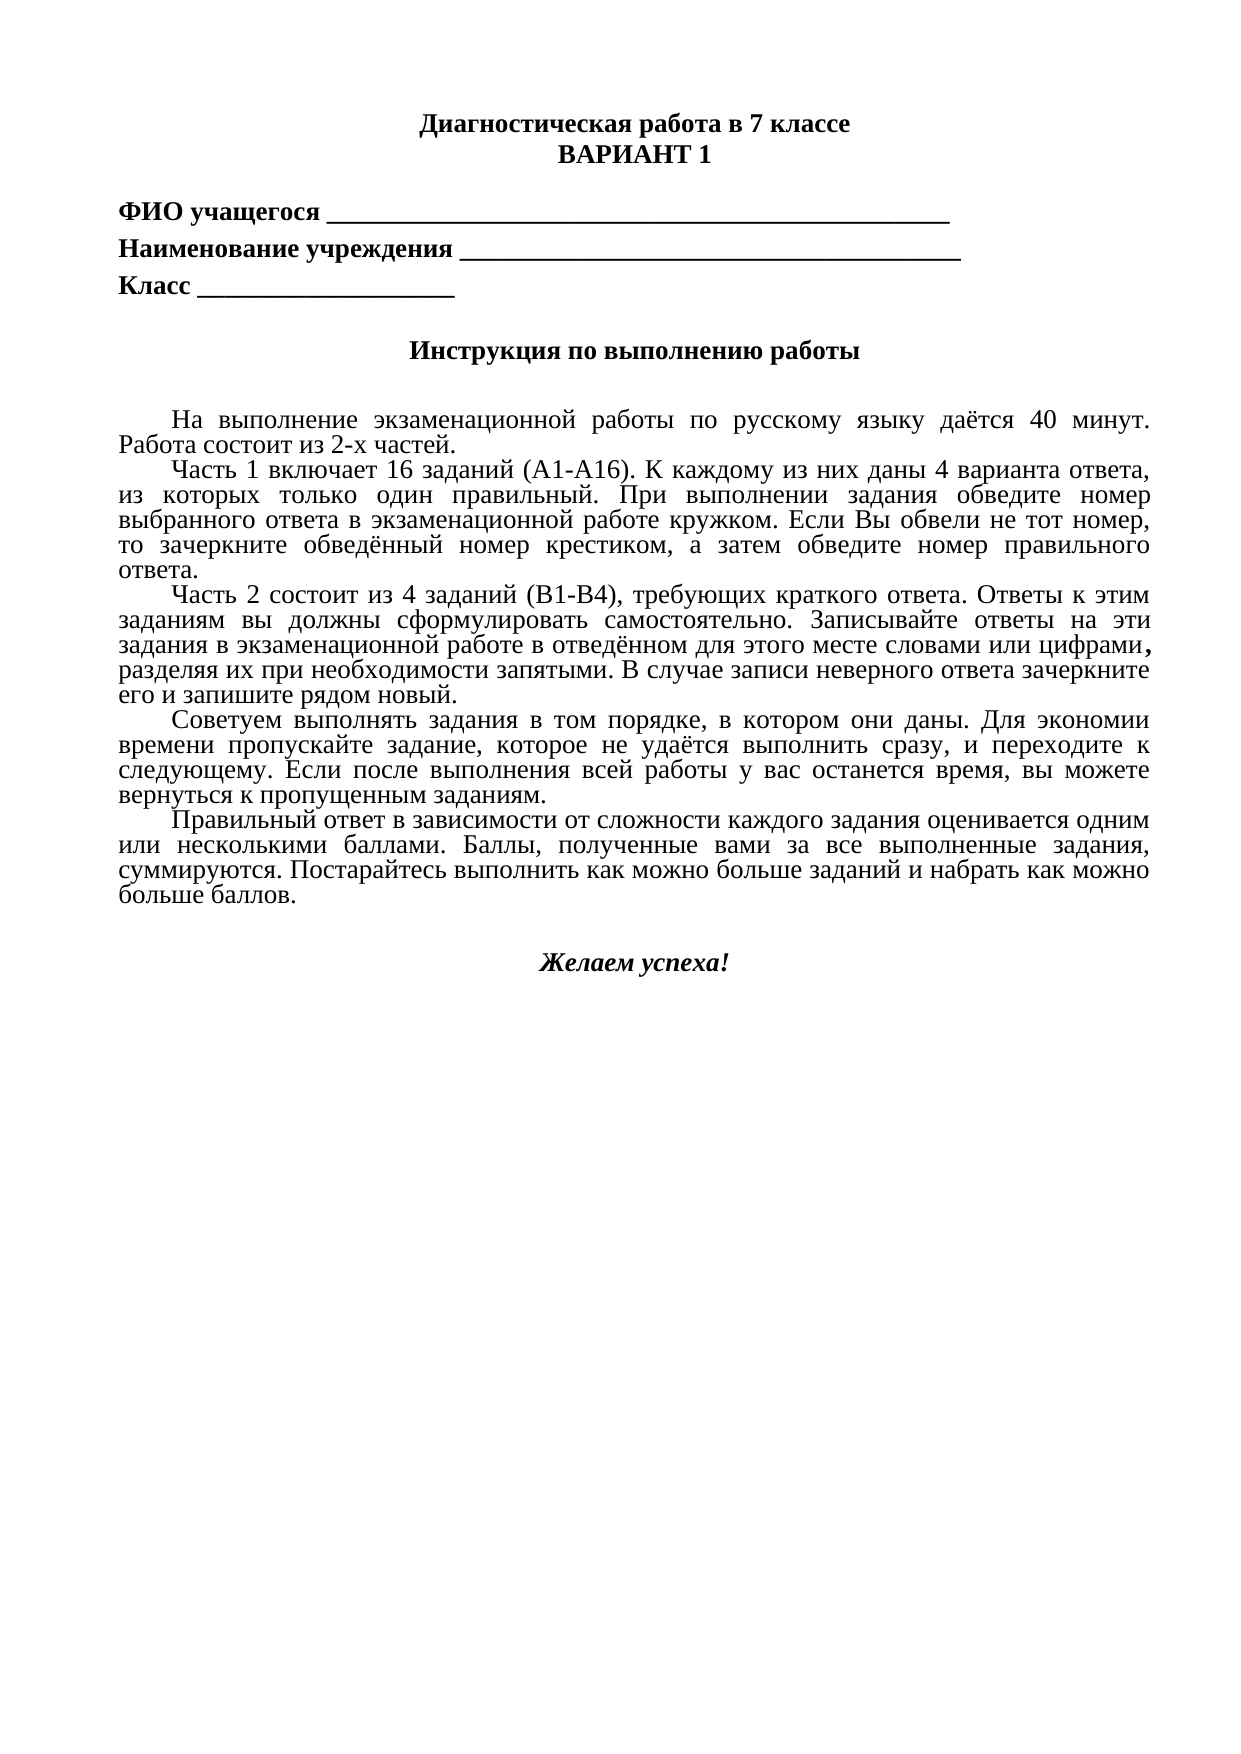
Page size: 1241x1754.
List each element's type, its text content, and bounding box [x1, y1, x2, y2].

text Диагностическая работа в 7 классе [118, 107, 1152, 138]
text Часть 2 состоит из 4 заданий (В1-В4), требующих краткого ответа. Ответы к этим заданиям вы должны сформулировать самостоятельно. Записывайте ответы на эти задания в экзаменационной работе в отведённом для этого месте словами или цифрами, разделяя их при необходимости запятыми. В случае записи неверного ответа зачеркните его и запишите рядом новый. [118, 584, 1152, 709]
text Инструкция по выполнению работы [118, 334, 1152, 365]
text ВАРИАНТ 1 [118, 138, 1152, 170]
text На выполнение экзаменационной работы по русскому языку даётся 40 минут. Работа состоит из 2-х частей. [118, 409, 1152, 459]
text ФИО учащегося ______________________________________________ [118, 195, 1152, 226]
text Наименование учреждения _____________________________________ [118, 232, 1152, 263]
text Советуем выполнять задания в том порядке, в котором они даны. Для экономии времени пропускайте задание, которое не удаётся выполнить сразу, и переходите к следующему. Если после выполнения всей работы у вас останется время, вы можете вернуться к пропущенным заданиям. [118, 709, 1152, 809]
text Часть 1 включает 16 заданий (А1-А16). К каждому из них даны 4 варианта ответа, из которых только один правильный. При выполнении задания обведите номер выбранного ответа в экзаменационной работе кружком. Если Вы обвели не тот номер, то зачеркните обведённый номер крестиком, а затем обведите номер правильного ответа. [118, 459, 1152, 584]
text Класс ___________________ [118, 269, 1152, 301]
text Правильный ответ в зависимости от сложности каждого задания оценивается одним или несколькими баллами. Баллы, полученные вами за все выполненные задания, суммируются. Постарайтесь выполнить как можно больше заданий и набрать как можно больше баллов. [118, 809, 1152, 909]
text Желаем успеха! [118, 946, 1152, 977]
